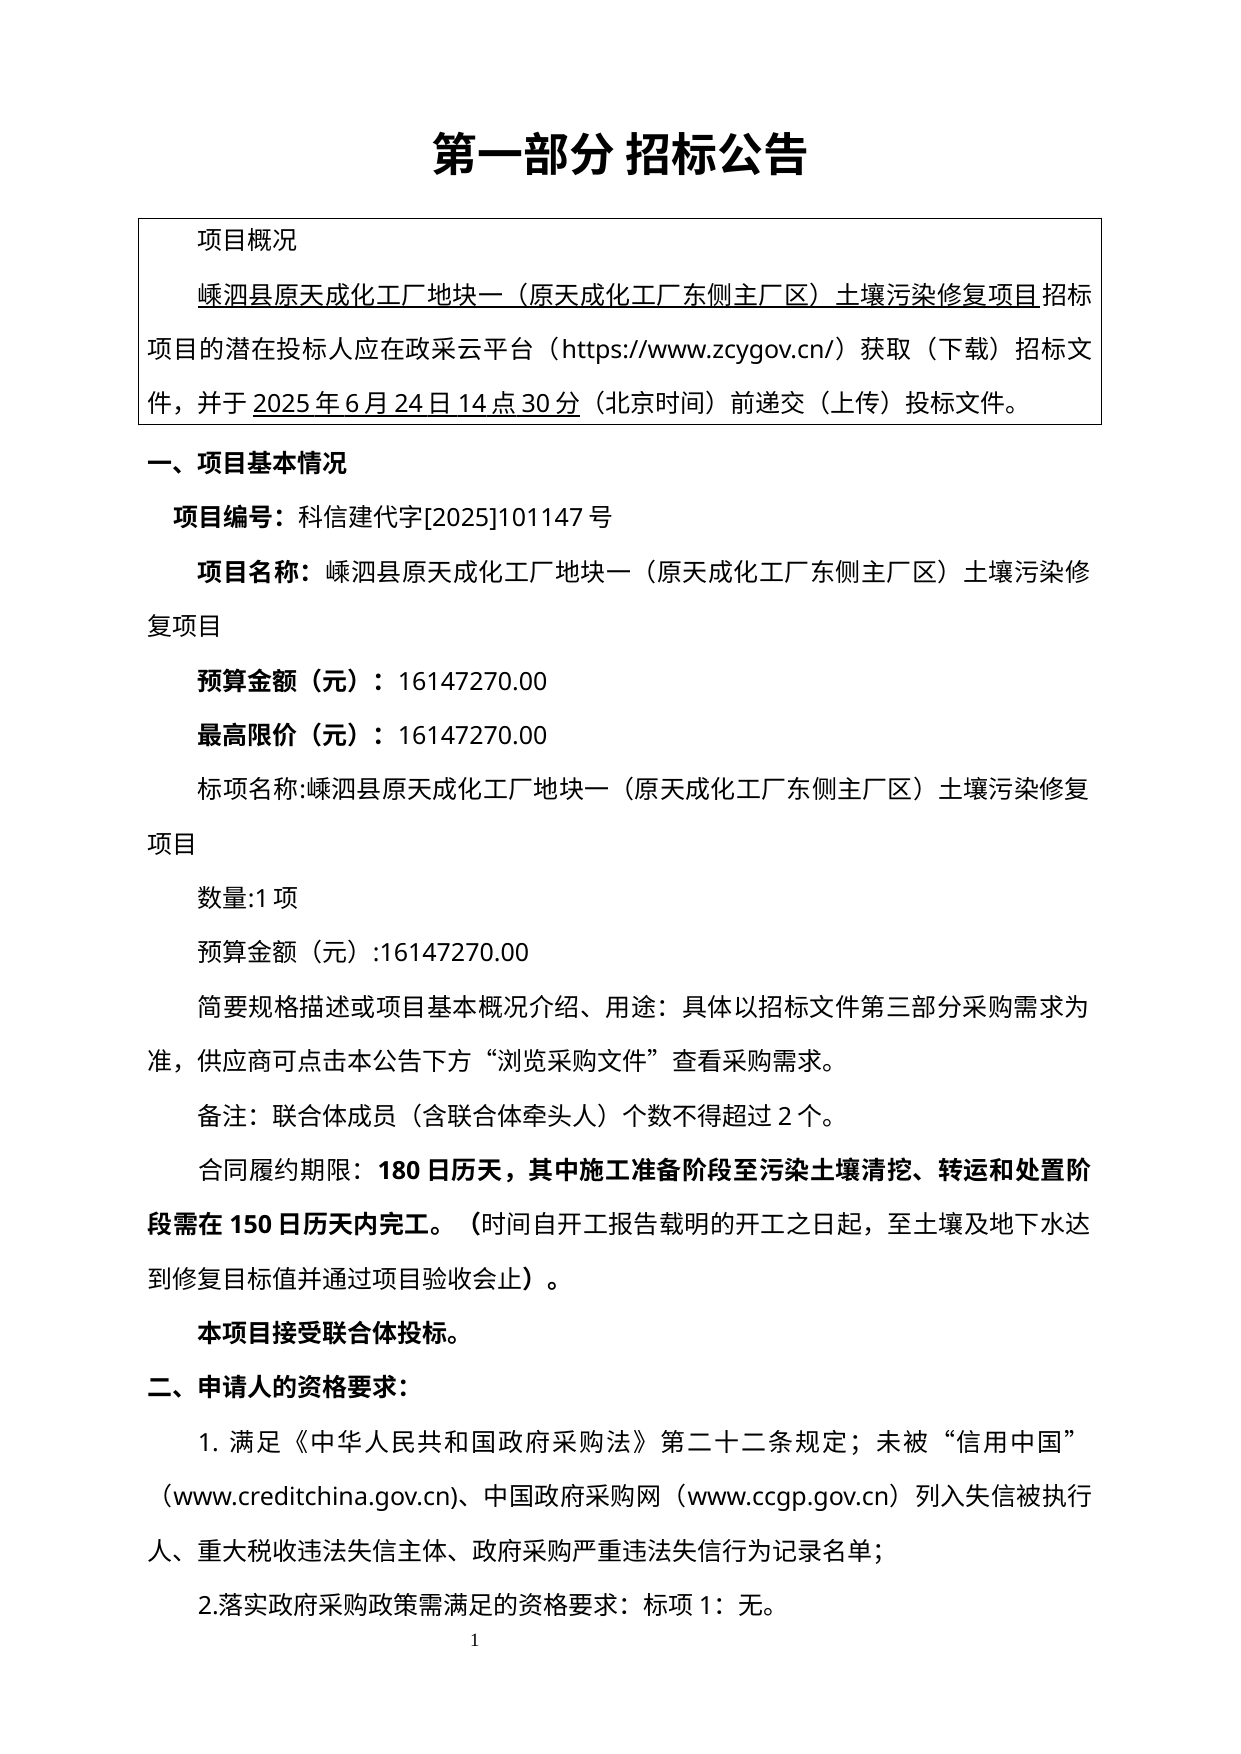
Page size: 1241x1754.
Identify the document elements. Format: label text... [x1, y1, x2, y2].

text 数量:1项 [148, 878, 1093, 915]
text 1. 满足《中华人民共和国政府采购法》第二十二条规定；未被“信用中国”（www.creditchina.gov.cn)、中国政府采购网（www.ccgp.gov.cn）列入失信被执行人、重大税收违法失信主体、政府采购严重违法失信行为记录名单； [148, 1422, 1093, 1567]
text 合同履约期限：180日历天，其中施工准备阶段至污染土壤清挖、转运和处置阶段需在150日历天内完工。（时间自开工报告载明的开工之日起，至土壤及地下水达到修复目标值并通过项目验收会止）。 [148, 1150, 1093, 1295]
text 最高限价（元）：16147270.00 [148, 715, 1093, 752]
text 项目编号：科信建代字[2025]101147号 [148, 498, 1093, 534]
text 标项名称:嵊泗县原天成化工厂地块一（原天成化工厂东侧主厂区）土壤污染修复项目 [148, 770, 1093, 860]
text 简要规格描述或项目基本概况介绍、用途：具体以招标文件第三部分采购需求为准，供应商可点击本公告下方“浏览采购文件”查看采购需求。 [148, 987, 1093, 1078]
text 本项目接受联合体投标。 [148, 1313, 1093, 1350]
text 二、申请人的资格要求： [148, 1368, 1093, 1404]
text 备注：联合体成员（含联合体牵头人）个数不得超过2个。 [148, 1096, 1093, 1132]
text 第一部分 招标公告 [148, 118, 1093, 184]
text 一、项目基本情况 [148, 443, 1093, 480]
text 2.落实政府采购政策需满足的资格要求：标项1：无。 [148, 1585, 1093, 1622]
text 预算金额（元）:16147270.00 [148, 933, 1093, 969]
text 预算金额（元）：16147270.00 [148, 661, 1093, 697]
text 项目概况 [139, 219, 1101, 257]
text 嵊泗县原天成化工厂地块一（原天成化工厂东侧主厂区）土壤污染修复项目招标项目的潜在投标人应在政采云平台（https://www.zcygov.cn/）获取（下载）招标文件，并于2025年6月24日14点30分（北京时间）前递交（上传）投标文件。 [139, 272, 1101, 424]
text 项目名称：嵊泗县原天成化工厂地块一（原天成化工厂东侧主厂区）土壤污染修复项目 [148, 552, 1093, 643]
